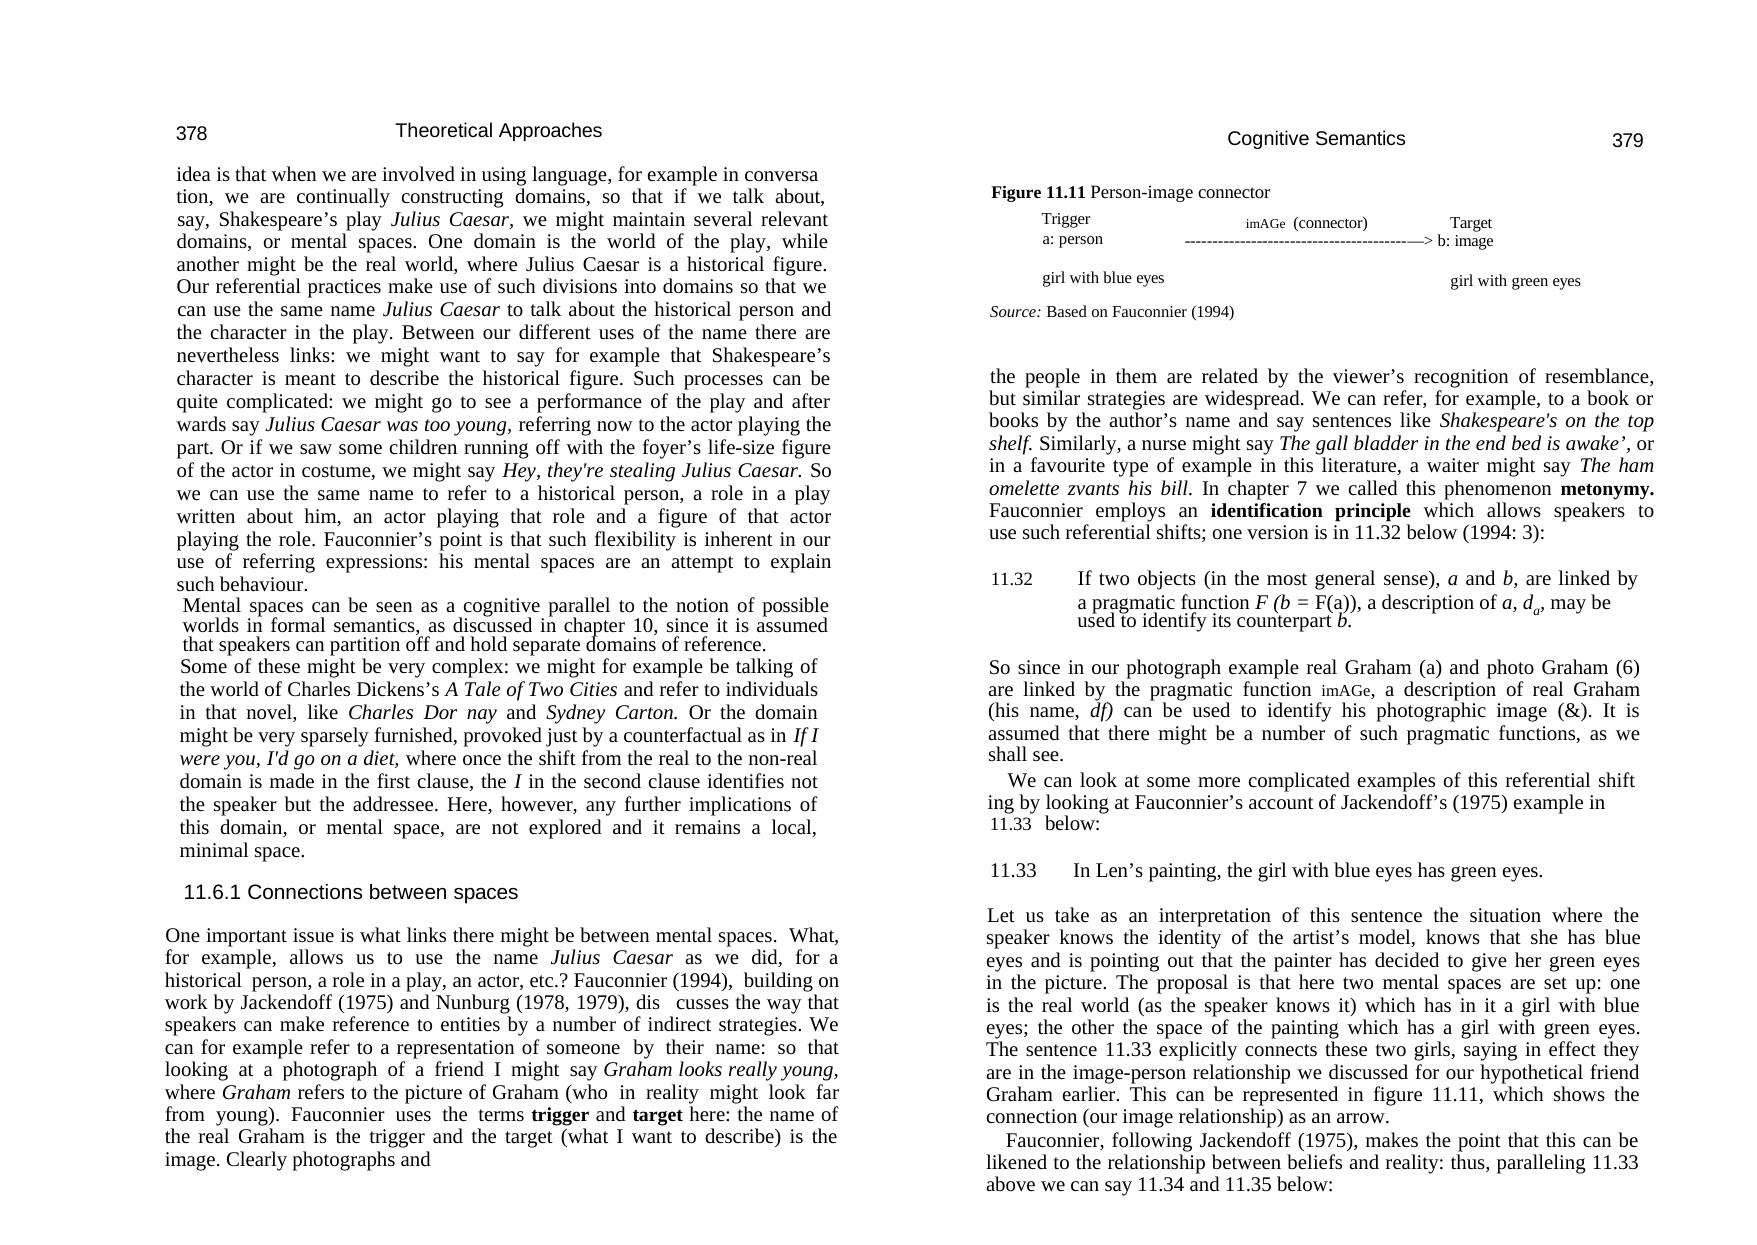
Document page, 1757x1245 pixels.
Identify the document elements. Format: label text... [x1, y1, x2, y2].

list In Len’s painting, the girl with blue eyes has green eyes. [989, 857, 1664, 882]
text Some of these might be very complex: we might for example be talking of the world of Charles Dickens’s A Tale of Two Cities and refer to individuals in that novel, like Charles Dor nay and Sydney Carton. Or the domain might be very sparsely furnished, provoked just by a counterfactual as in If I were you, I'd go on a diet, where once the shift from the real to the non-real domain is made in the first clause, the I in the second clause identifies not the speaker but the addressee. Here, however, any further implications of this domain, or mental space, are not explored and it remains a local, minimal space. [179, 656, 818, 862]
text Trigger a: person [1041, 209, 1103, 248]
text 378 Theoretical Approaches [176, 119, 832, 144]
text the people in them are related by the viewer’s recognition of resemblance, but similar strategies are widespread. We can refer, for example, to a book or books by the author’s name and say sentences like Shakespeare's on the top shelf. Similarly, a nurse might say The gall bladder in the end bed is awake’, or in a favourite type of example in this literature, a waiter might say The ham omelette zvants his bill. In chapter 7 we called this phenomenon metonymy. Fauconnier employs an identification principle which allows speakers to use such referential shifts; one version is in 11.32 below (1994: 3): [989, 365, 1654, 544]
text Fauconnier, following Jackendoff (1975), makes the point that this can be likened to the relationship between beliefs and reality: thus, paralleling 11.33 above we can say 11.34 and 11.35 below: [986, 1130, 1640, 1196]
text Figure 11.11 Person-image connector [991, 181, 1664, 202]
list below: [989, 814, 1664, 835]
text say, Shakespeare’s play Julius Caesar, we might maintain several relevant domains, or mental spaces. One domain is the world of the play, while another might be the real world, where Julius Caesar is a historical figure. Our referential practices make use of such divisions into domains so that we [176, 209, 829, 298]
text Let us take as an interpretation of this sentence the situation where the speaker knows the identity of the artist’s model, knows that she has blue eyes and is pointing out that the painter has decided to give her green eyes in the picture. The proposal is that here two mental spaces are set up: one is the real world (as the speaker knows it) which has in it a girl with blue eyes; the other the space of the painting which has a girl with green eyes. The sentence 11.33 explicitly connects these two girls, saying in effect they are in the image-person relationship we discussed for our hypothetical friend Graham earlier. This can be represented in figure 11.11, which shows the connection (our image relationship) as an arrow. [986, 905, 1641, 1128]
text One important issue is what links there might be between mental spaces. What, for example, allows us to use the name Julius Caesar as we did, for a historical person, a role in a play, an actor, etc.? Fauconnier (1994), building on work by Jackendoff (1975) and Nunburg (1978, 1979), dis­ cusses the way that speakers can make reference to entities by a number of indirect strategies. We can for example refer to a representation of someone by their name: so that looking at a photograph of a friend I might say Graham looks really young, where Graham refers to the picture of Graham (who in reality might look far from young). Fauconnier uses the terms trigger and target here: the name of the real Graham is the trigger and the target (what I want to describe) is the image. Clearly photographs and [164, 924, 839, 1171]
text Mental spaces can be seen as a cognitive parallel to the notion of possible worlds in formal semantics, as discussed in chapter 10, since it is assumed that speakers can partition off and hold separate domains of reference. [182, 596, 829, 656]
text a pragmatic function F (b = F(a)), a description of a, da, may be used to identify its counterpart b. [1077, 593, 1647, 632]
text So since in our photograph example real Graham (a) and photo Graham (6) are linked by the pragmatic function imAGe, a description of real Graham (his name, df) can be used to identify his photographic image (&). It is assumed that there might be a number of such pragmatic functions, as we shall see. [988, 657, 1641, 766]
list If two objects (in the most general sense), a and b, are linked by [991, 566, 1664, 589]
text girl with green eyes [1450, 271, 1664, 290]
text idea is that when we are involved in using language, for example in conversa­ tion, we are continually constructing domains, so that if we talk about, [176, 164, 832, 208]
list Connections between spaces [183, 879, 843, 903]
text girl with blue eyes [1042, 268, 1166, 287]
text imAGe (connector) Target [1246, 213, 1664, 232]
text We can look at some more complicated examples of this referential shift­ ing by looking at Fauconnier’s account of Jackendoff’s (1975) example in [987, 769, 1636, 814]
text - —> b: image [1184, 232, 1664, 250]
text can use the same name Julius Caesar to talk about the historical person and the character in the play. Between our different uses of the name there are nevertheless links: we might want to say for example that Shakespeare’s character is meant to describe the historical figure. Such processes can be quite complicated: we might go to see a performance of the play and after­ wards say Julius Caesar was too young, referring now to the actor playing the part. Or if we saw some children running off with the foyer’s life-size figure of the actor in costume, we might say Hey, they're stealing Julius Caesar. So we can use the same name to refer to a historical person, a role in a play written about him, an actor playing that role and a figure of that actor playing the role. Fauconnier’s point is that such flexibility is inherent in our use of referring expressions: his mental spaces are an attempt to explain such behaviour. [176, 298, 832, 596]
text Source: Based on Fauconnier (1994) [990, 302, 1664, 321]
text Cognitive Semantics 379 [1227, 127, 1664, 152]
